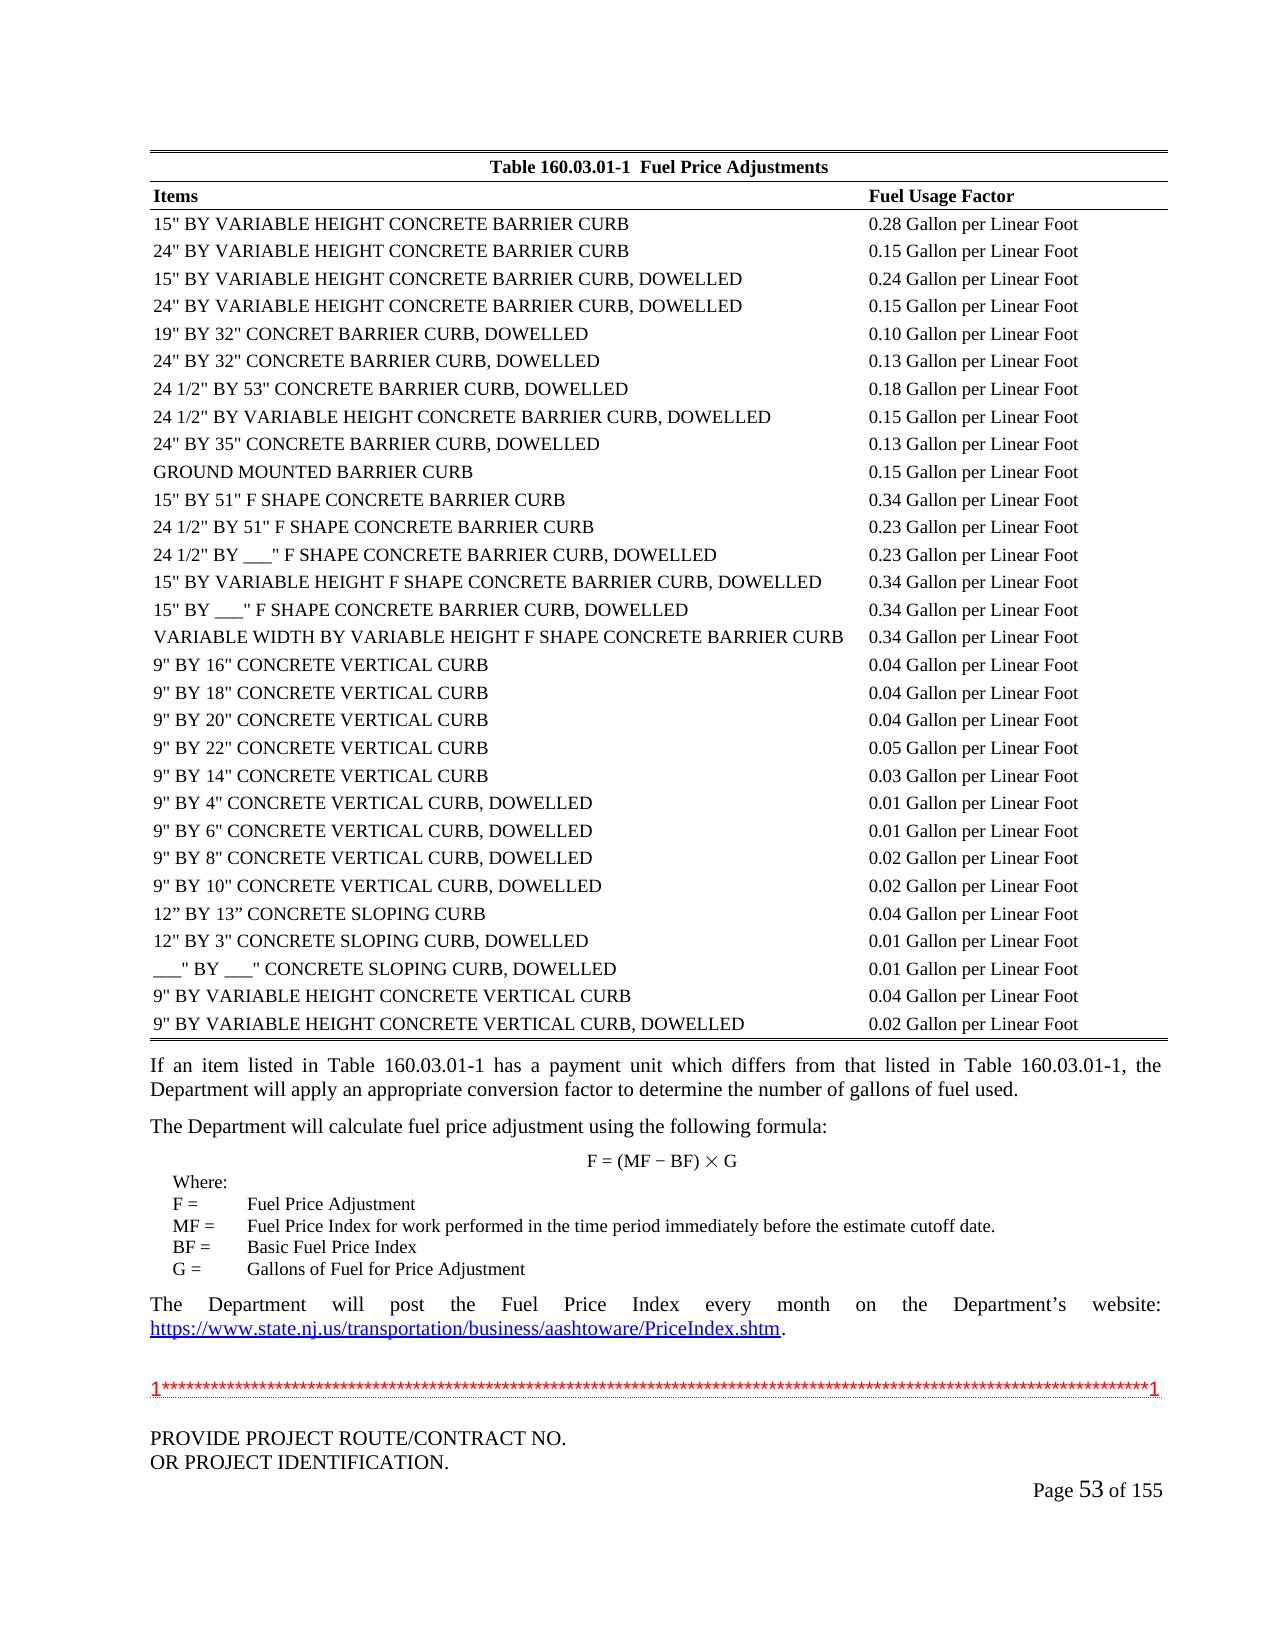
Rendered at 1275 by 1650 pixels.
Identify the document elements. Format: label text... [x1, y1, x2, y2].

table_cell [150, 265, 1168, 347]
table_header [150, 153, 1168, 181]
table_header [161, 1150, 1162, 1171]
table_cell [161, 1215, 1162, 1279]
text 1**************************************************************************************************************************1 [150, 1376, 1162, 1400]
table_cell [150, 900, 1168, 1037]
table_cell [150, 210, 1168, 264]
text If an item listed in Table 160.03.01-1 has a payment unit which differs from that listed in Table 160.03.01-1, the Department will apply an appropriate conversion factor to determine the number of gallons of fuel used. [150, 1053, 1162, 1101]
text The Department will calculate fuel price adjustment using the following formula: [150, 1114, 1162, 1138]
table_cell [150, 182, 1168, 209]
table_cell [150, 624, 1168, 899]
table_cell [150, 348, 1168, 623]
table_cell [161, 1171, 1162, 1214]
text The Department will post the Fuel Price Index every month on the Department’s website: https://www.state.nj.us/transportation/business/aashtoware/PriceIndex.shtm. [150, 1292, 1162, 1340]
